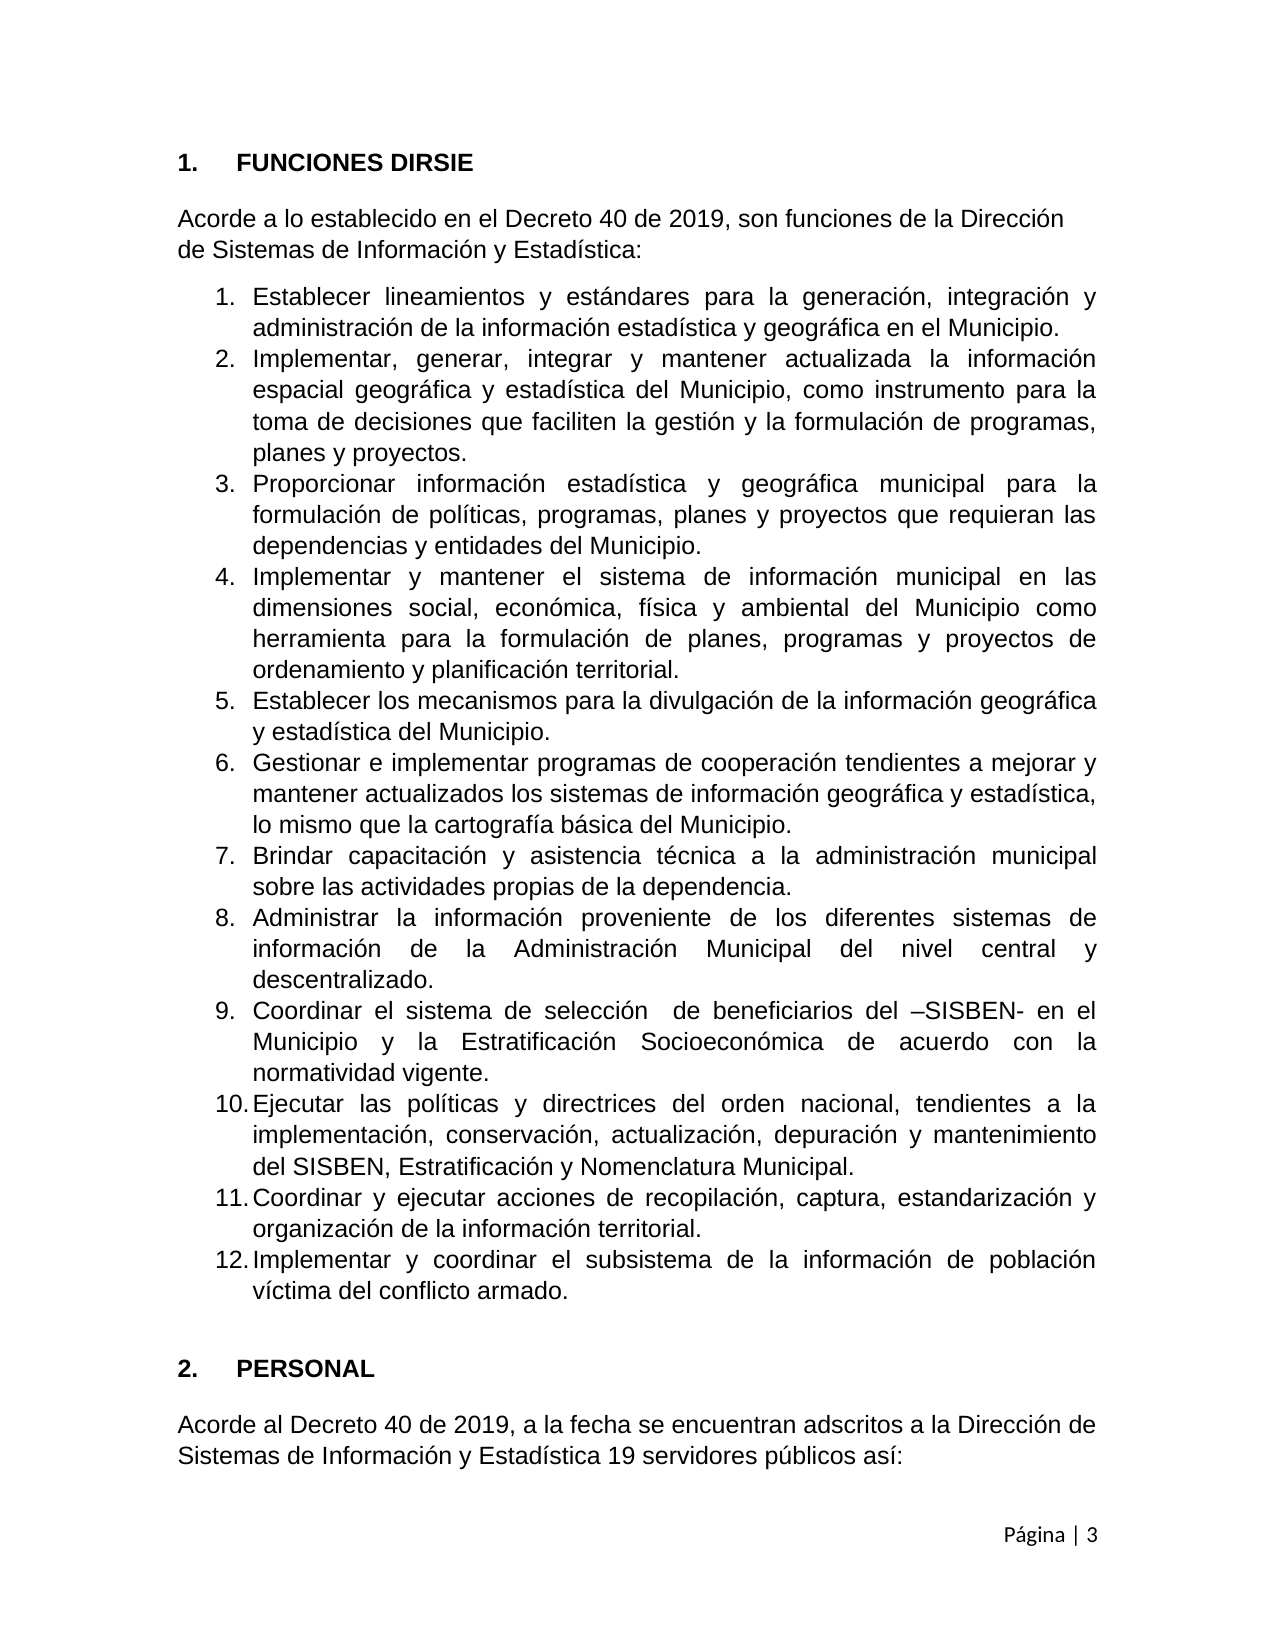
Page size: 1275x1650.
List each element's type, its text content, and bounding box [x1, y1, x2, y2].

list Coordinar y ejecutar acciones de recopilación, captura, estandarización y organización de la información territorial. [215, 1183, 1098, 1242]
list Establecer los mecanismos para la divulgación de la información geográfica y estadística del Municipio. [215, 686, 1098, 746]
list Administrar la información proveniente de los diferentes sistemas de información de la Administración Municipal del nivel central y descentralizado. [215, 903, 1098, 994]
list Gestionar e implementar programas de cooperación tendientes a mejorar y mantener actualizados los sistemas de información geográfica y estadística, lo mismo que la cartografía básica del Municipio. [215, 748, 1098, 839]
list Establecer lineamientos y estándares para la generación, integración y administración de la información estadística y geográfica en el Municipio. [215, 282, 1098, 342]
list Brindar capacitación y asistencia técnica a la administración municipal sobre las actividades propias de la dependencia. [215, 841, 1098, 901]
list Implementar y mantener el sistema de información municipal en las dimensiones social, económica, física y ambiental del Municipio como herramienta para la formulación de planes, programas y proyectos de ordenamiento y planificación territorial. [215, 562, 1098, 684]
subtitle PERSONAL [177, 1354, 1098, 1382]
list Ejecutar las políticas y directrices del orden nacional, tendientes a la , conservación, actualización, depuración y mantenimiento del SISBEN, [215, 1089, 1098, 1180]
text Acorde a lo establecido en el Decreto 40 de 2019, son funciones de la Dirección de Sistemas de Información y Estadística: [177, 204, 1098, 263]
list Implementar, generar, integrar y mantener actualizada la información espacial geográfica y estadística del Municipio, como instrumento para la toma de decisiones que faciliten la gestión y la formulación de programas, planes y proyectos. [215, 344, 1098, 466]
list Coordinar el sistema de selección de beneficiarios del –SISBEN- en el Municipio y la Estratificación Socioeconómica de acuerdo con la normatividad vigente. [215, 996, 1098, 1087]
list Implementar y coordinar el subsistema de la información de población víctima del conflicto armado. [215, 1245, 1098, 1304]
text Acorde al Decreto 40 de 2019, a la fecha se encuentran adscritos a la Dirección de Sistemas de Información y Estadística 19 servidores públicos así: [177, 1410, 1098, 1469]
list Proporcionar información estadística y geográfica municipal para la formulación de políticas, programas, planes y proyectos que requieran las dependencias y entidades del Municipio. [215, 469, 1098, 559]
subtitle FUNCIONES DIRSIE [177, 148, 1098, 176]
